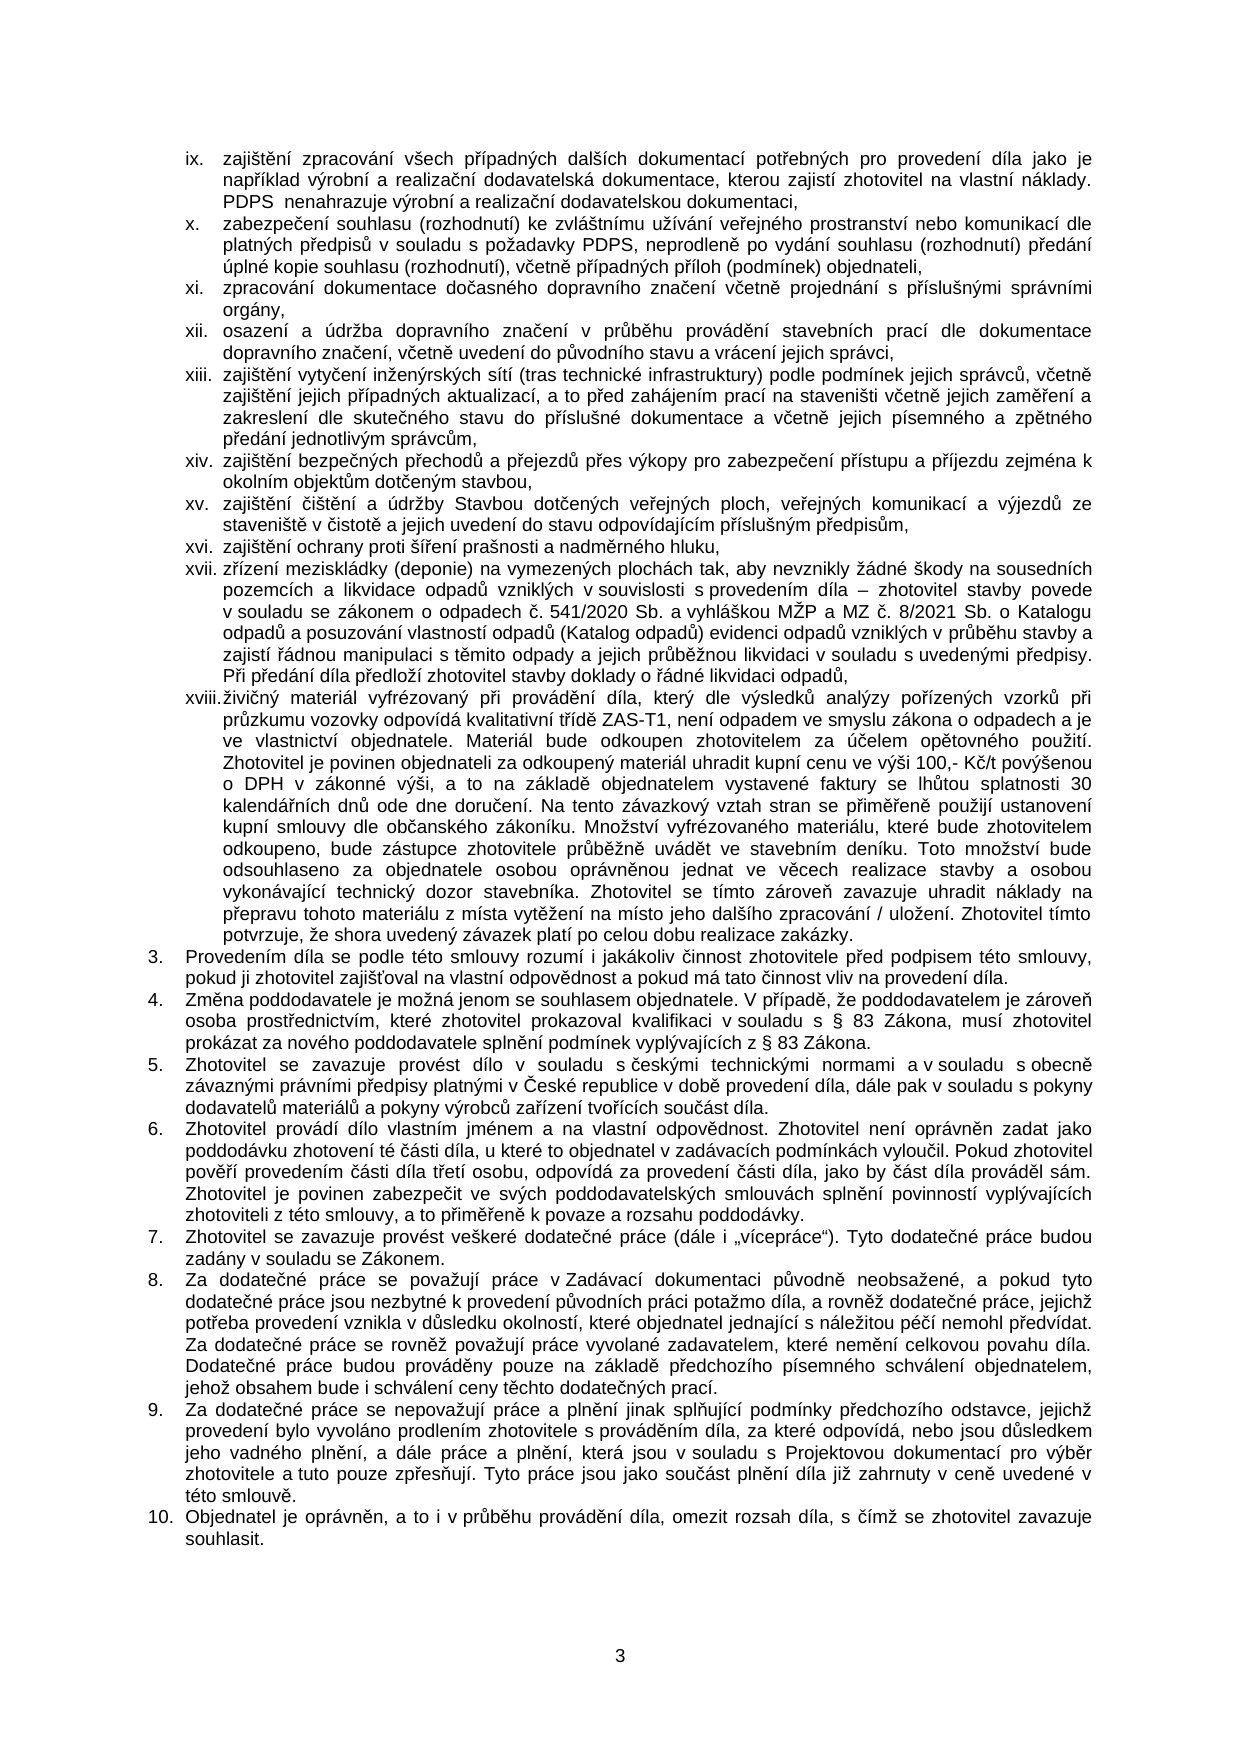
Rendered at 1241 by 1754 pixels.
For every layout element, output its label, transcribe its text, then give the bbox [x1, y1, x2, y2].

list Zhotovitel se zavazuje provést veškeré dodatečné práce (dále i „vícepráce“). Tyto dodatečné práce budou zadány v souladu se Zákonem. [148, 1226, 1092, 1269]
list Zhotovitel provádí dílo vlastním jménem a na vlastní odpovědnost. Zhotovitel není oprávněn zadat jako poddodávku zhotovení té části díla, u které to objednatel v zadávacích podmínkách vyloučil. Pokud zhotovitel pověří provedením části díla třetí osobu, odpovídá za provedení části díla, jako by část díla prováděl sám. Zhotovitel je povinen zabezpečit ve svých poddodavatelských smlouvách splnění povinností vyplývajících zhotoviteli z této smlouvy, a to přiměřeně k povaze a rozsahu poddodávky. [148, 1118, 1092, 1226]
list Objednatel je oprávněn, a to i v průběhu provádění díla, omezit rozsah díla, s čímž se zhotovitel zavazuje souhlasit. [148, 1506, 1092, 1549]
list zřízení meziskládky (deponie) na vymezených plochách tak, aby nevznikly žádné škody na sousedních pozemcích a likvidace odpadů vzniklých v souvislosti s provedením díla – zhotovitel stavby povede v souladu se zákonem o odpadech č. 541/2020 Sb. a vyhláškou MŽP a MZ č. 8/2021 Sb. o Katalogu odpadů a posuzování vlastností odpadů (Katalog odpadů) evidenci odpadů vzniklých v průběhu stavby a zajistí řádnou manipulaci s těmito odpady a jejich průběžnou likvidaci v souladu s uvedenými předpisy. Při předání díla předloží zhotovitel stavby doklady o řádné likvidaci odpadů, [185, 557, 1092, 687]
list zajištění bezpečných přechodů a přejezdů přes výkopy pro zabezpečení přístupu a příjezdu zejména k okolním objektům dotčeným stavbou, [185, 449, 1092, 493]
list Změna poddodavatele je možná jenom se souhlasem objednatele. V případě, že poddodavatelem je zároveň osoba prostřednictvím, které zhotovitel prokazoval kvalifikaci v souladu s § 83 Zákona, musí zhotovitel prokázat za nového poddodavatele splnění podmínek vyplývajících z § 83 Zákona. [148, 989, 1092, 1053]
list osazení a údržba dopravního značení v průběhu provádění stavebních prací dle dokumentace dopravního značení, včetně uvedení do původního stavu a vrácení jejich správci, [185, 320, 1092, 363]
list zabezpečení souhlasu (rozhodnutí) ke zvláštnímu užívání veřejného prostranství nebo komunikací dle platných předpisů v souladu s požadavky PDPS, neprodleně po vydání souhlasu (rozhodnutí) předání úplné kopie souhlasu (rozhodnutí), včetně případných příloh (podmínek) objednateli, [185, 212, 1092, 277]
list živičný materiál vyfrézovaný při provádění díla, který dle výsledků analýzy pořízených vzorků při průzkumu vozovky odpovídá kvalitativní třídě ZAS-T1, není odpadem ve smyslu zákona o odpadech a je ve vlastnictví objednatele. Materiál bude odkoupen zhotovitelem za účelem opětovného použití. Zhotovitel je povinen objednateli za odkoupený materiál uhradit kupní cenu ve výši 100,- Kč/t povýšenou o DPH v zákonné výši, a to na základě objednatelem vystavené faktury se lhůtou splatnosti 30 kalendářních dnů ode dne doručení. Na tento závazkový vztah stran se přiměřeně použijí ustanovení kupní smlouvy dle občanského zákoníku. Množství vyfrézovaného materiálu, které bude zhotovitelem odkoupeno, bude zástupce zhotovitele průběžně uvádět ve stavebním deníku. Toto množství bude odsouhlaseno za objednatele osobou oprávněnou jednat ve věcech realizace stavby a osobou vykonávající technický dozor stavebníka. Zhotovitel se tímto zároveň zavazuje uhradit náklady na přepravu tohoto materiálu z místa vytěžení na místo jeho dalšího zpracování / uložení. Zhotovitel tímto potvrzuje, že shora uvedený závazek platí po celou dobu realizace zakázky. [185, 687, 1092, 946]
list zajištění čištění a údržby Stavbou dotčených veřejných ploch, veřejných komunikací a výjezdů ze staveniště v čistotě a jejich uvedení do stavu odpovídajícím příslušným předpisům, [185, 493, 1092, 536]
list zajištění vytyčení inženýrských sítí (tras technické infrastruktury) podle podmínek jejich správců, včetně zajištění jejich případných aktualizací, a to před zahájením prací na staveništi včetně jejich zaměření a zakreslení dle skutečného stavu do příslušné dokumentace a včetně jejich písemného a zpětného předání jednotlivým správcům, [185, 363, 1092, 449]
list zajištění zpracování všech případných dalších dokumentací potřebných pro provedení díla jako je například výrobní a realizační dodavatelská dokumentace, kterou zajistí zhotovitel na vlastní náklady. PDPS nenahrazuje výrobní a realizační dodavatelskou dokumentaci, [185, 148, 1092, 212]
list Za dodatečné práce se nepovažují práce a plnění jinak splňující podmínky předchozího odstavce, jejichž provedení bylo vyvoláno prodlením zhotovitele s prováděním díla, za které odpovídá, nebo jsou důsledkem jeho vadného plnění, a dále práce a plnění, která jsou v souladu s Projektovou dokumentací pro výběr zhotovitele a tuto pouze zpřesňují. Tyto práce jsou jako součást plnění díla již zahrnuty v ceně uvedené v této smlouvě. [148, 1398, 1092, 1506]
list Za dodatečné práce se považují práce v Zadávací dokumentaci původně neobsažené, a pokud tyto dodatečné práce jsou nezbytné k provedení původních práci potažmo díla, a rovněž dodatečné práce, jejichž potřeba provedení vznikla v důsledku okolností, které objednatel jednající s náležitou péčí nemohl předvídat. Za dodatečné práce se rovněž považují práce vyvolané zadavatelem, které nemění celkovou povahu díla. Dodatečné práce budou prováděny pouze na základě předchozího písemného schválení objednatelem, jehož obsahem bude i schválení ceny těchto dodatečných prací. [148, 1269, 1092, 1398]
list Provedením díla se podle této smlouvy rozumí i jakákoliv činnost zhotovitele před podpisem této smlouvy, pokud ji zhotovitel zajišťoval na vlastní odpovědnost a pokud má tato činnost vliv na provedení díla. [148, 946, 1092, 989]
list zajištění ochrany proti šíření prašnosti a nadměrného hluku, [185, 536, 1092, 557]
list Zhotovitel se zavazuje provést dílo v souladu s českými technickými normami a v souladu s obecně závaznými právními předpisy platnými v České republice v době provedení díla, dále pak v souladu s pokyny dodavatelů materiálů a pokyny výrobců zařízení tvořících součást díla. [148, 1053, 1092, 1118]
list zpracování dokumentace dočasného dopravního značení včetně projednání s příslušnými správními orgány, [185, 277, 1092, 320]
